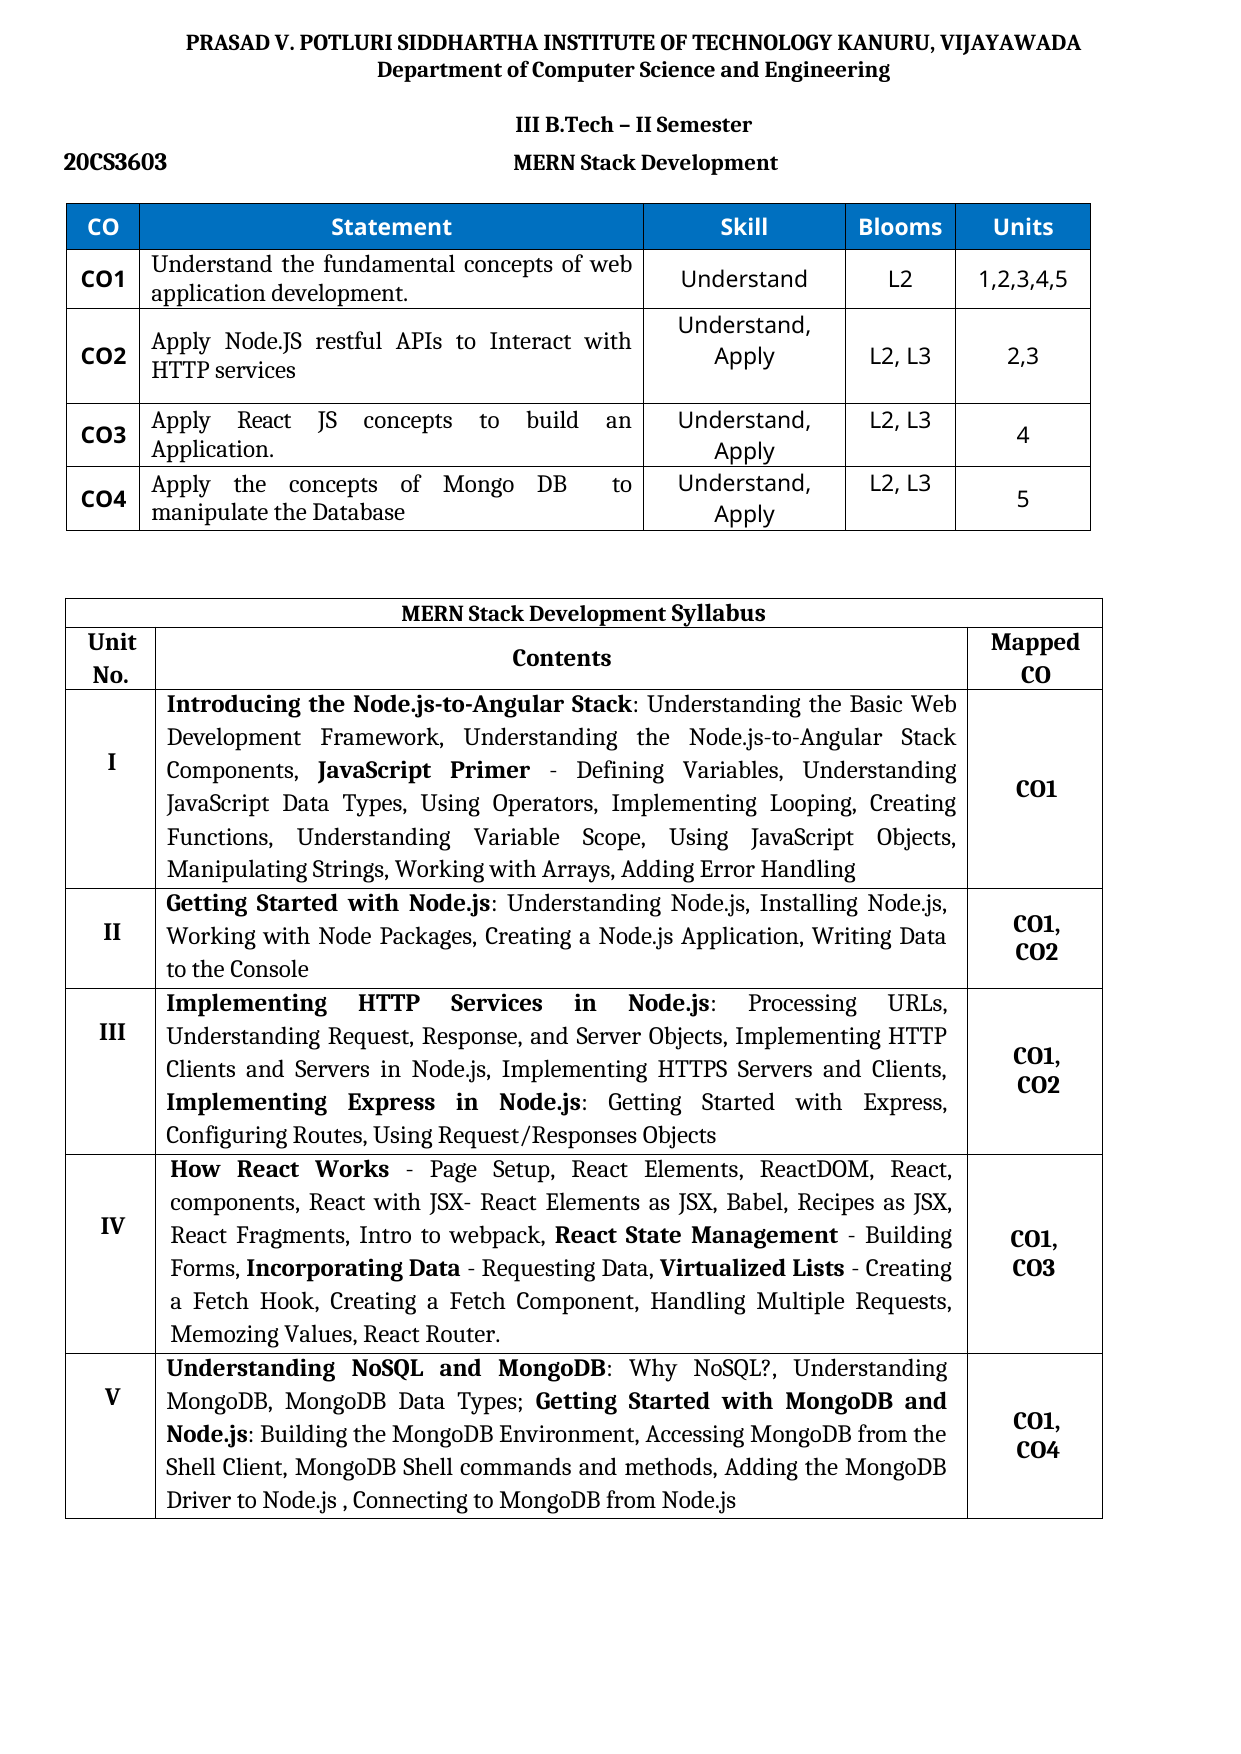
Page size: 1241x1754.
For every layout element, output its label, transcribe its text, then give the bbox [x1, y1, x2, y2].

table_cell Understanding NoSQL and MongoDB: Why NoSQL?, Understanding MongoDB, MongoDB Data Types; Getting Started with MongoDB and Node.js: Building the MongoDB Environment, Accessing MongoDB from the Shell Client, MongoDB Shell commands and methods, Adding the MongoDB Driver to Node.js , Connecting to MongoDB from Node.js [156, 1354, 967, 1518]
table_cell Introducing the Node.js-to-Angular Stack: Understanding the Basic Web Development Framework, Understanding the Node.js-to-Angular Stack Components, JavaScript Primer - Defining Variables, Understanding JavaScript Data Types, Using Operators, Implementing Looping, Creating Functions, Understanding Variable Scope, Using JavaScript Objects, Manipulating Strings, Working with Arrays, Adding Error Handling [156, 690, 967, 888]
table_cell Contents [156, 628, 967, 689]
table_cell Understand, Apply [644, 467, 845, 529]
table_cell IV [66, 1155, 155, 1353]
table_cell Understand, Apply [644, 404, 845, 466]
table_cell CO1, CO3 [968, 1155, 1102, 1353]
table_cell V [66, 1354, 155, 1518]
table_cell Understand [644, 250, 845, 308]
text Department of Computer Science and Engineering [122, 57, 1146, 83]
table_header CO [67, 204, 139, 249]
table_cell CO3 [67, 404, 139, 466]
table_cell Understand, Apply [644, 309, 845, 402]
table_cell L2, L3 [846, 467, 955, 529]
table_cell I [66, 690, 155, 888]
table_cell CO1,CO2 [968, 989, 1102, 1153]
table_cell CO1,CO4 [968, 1354, 1102, 1518]
table_cell 1,2,3,4,5 [956, 250, 1090, 308]
text III B.Tech – II Semester [122, 112, 1146, 138]
table_cell Apply the concepts of Mongo DB to manipulate the Database [140, 467, 643, 529]
table_cell 5 [956, 467, 1090, 529]
table_header Statement [140, 204, 643, 249]
table_cell CO1, CO2 [968, 889, 1102, 988]
table_cell II [66, 889, 155, 988]
table_cell 2,3 [956, 309, 1090, 402]
table_header Units [956, 204, 1090, 249]
table_cell L2, L3 [846, 404, 955, 466]
table_cell CO1 [968, 690, 1102, 888]
table_cell Understand the fundamental concepts of web application development. [140, 250, 643, 308]
table_header Skill [644, 204, 845, 249]
table_cell CO2 [67, 309, 139, 402]
table_cell How React Works - Page Setup, React Elements, ReactDOM, React, components, React with JSX- React Elements as JSX, Babel, Recipes as JSX, React Fragments, Intro to webpack, React State Management - Building Forms, Incorporating Data - Requesting Data, Virtualized Lists - Creating a Fetch Hook, Creating a Fetch Component, Handling Multiple Requests, Memozing Values, React Router. [156, 1155, 967, 1353]
table_cell Getting Started with Node.js: Understanding Node.js, Installing Node.js, Working with Node Packages, Creating a Node.js Application, Writing Data to the Console [156, 889, 967, 988]
text PRASAD V. POTLURI SIDDHARTHA INSTITUTE OF TECHNOLOGY KANURU, VIJAYAWADA [122, 30, 1146, 56]
table_cell CO4 [67, 467, 139, 529]
table_cell 4 [956, 404, 1090, 466]
table_header MERN Stack Development Syllabus [66, 599, 1102, 627]
text 20CS3603 MERN Stack Development [63, 148, 1148, 177]
table_cell Implementing HTTP Services in Node.js: Processing URLs, Understanding Request, Response, and Server Objects, Implementing HTTP Clients and Servers in Node.js, Implementing HTTPS Servers and Clients, Implementing Express in Node.js: Getting Started with Express, Configuring Routes, Using Request/Responses Objects [156, 989, 967, 1153]
table_cell L2, L3 [846, 309, 955, 402]
table_header Blooms [846, 204, 955, 249]
table_cell CO1 [67, 250, 139, 308]
table_cell Apply React JS concepts to build an Application. [140, 404, 643, 466]
table_cell III [66, 989, 155, 1153]
table_cell Apply Node.JS restful APIs to Interact with HTTP services [140, 309, 643, 402]
table_cell Mapped CO [968, 628, 1102, 689]
table_cell L2 [846, 250, 955, 308]
table_cell Unit No. [66, 628, 155, 689]
